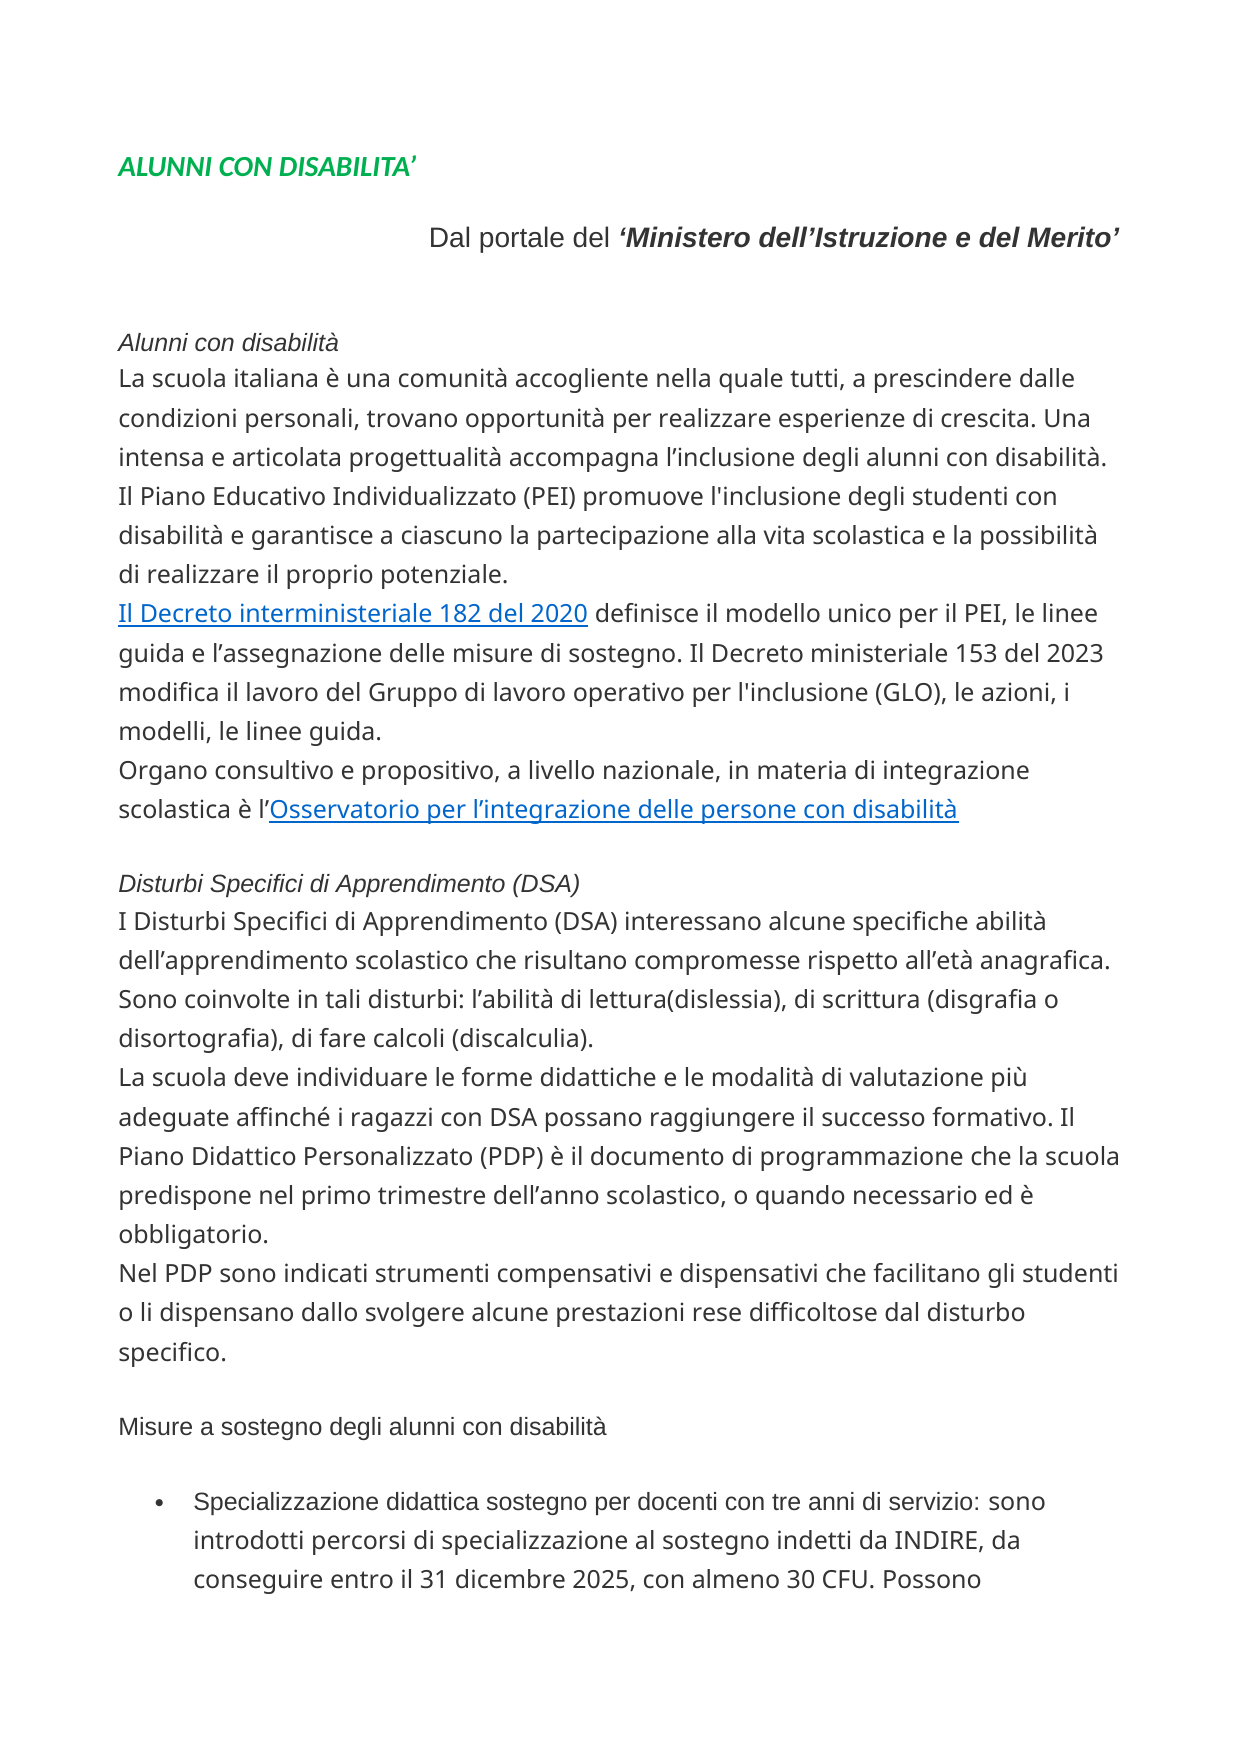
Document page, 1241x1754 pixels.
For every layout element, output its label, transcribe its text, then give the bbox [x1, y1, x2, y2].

text La scuola italiana è una comunità accogliente nella quale tutti, a prescindere dalle condizioni personali, trovano opportunità per realizzare esperienze di crescita. Una intensa e articolata progettualità accompagna l’inclusione degli alunni con disabilità. Il Piano Educativo Individualizzato (PEI) promuove l'inclusione degli studenti con disabilità e garantisce a ciascuno la partecipazione alla vita scolastica e la possibilità di realizzare il proprio potenziale. Il Decreto interministeriale 182 del 2020 definisce il modello unico per il PEI, le linee guida e l’assegnazione delle misure di sostegno. Il Decreto ministeriale 153 del 2023 modifica il lavoro del Gruppo di lavoro operativo per l'inclusione (GLO), le azioni, i modelli, le linee guida. Organo consultivo e propositivo, a livello nazionale, in materia di integrazione scolastica è l’Osservatorio per l’integrazione delle persone con disabilità Disturbi Specifici di Apprendimento (DSA) I Disturbi Specifici di Apprendimento (DSA) interessano alcune specifiche abilità dell’apprendimento scolastico che risultano compromesse rispetto all’età anagrafica. Sono coinvolte in tali disturbi: l’abilità di lettura(dislessia), di scrittura (disgrafia o disortografia), di fare calcoli (discalculia). La scuola deve individuare le forme didattiche e le modalità di valutazione più adeguate affinché i ragazzi con DSA possano raggiungere il successo formativo. Il Piano Didattico Personalizzato (PDP) è il documento di programmazione che la scuola predispone nel primo trimestre dell’anno scolastico, o quando necessario ed è obbligatorio. Nel PDP sono indicati strumenti compensativi e dispensativi che facilitano gli studenti o li dispensano dallo svolgere alcune prestazioni rese difficoltose dal disturbo specifico. Misure a sostegno degli alunni con disabilità [118, 361, 1122, 1440]
text Alunni con disabilità [118, 328, 1122, 357]
text ALUNNI CON DISABILITA’ [118, 148, 1122, 183]
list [156, 1484, 1122, 1596]
text Dal portale del ‘Ministero dell’Istruzione e del Merito’ [118, 221, 1122, 253]
